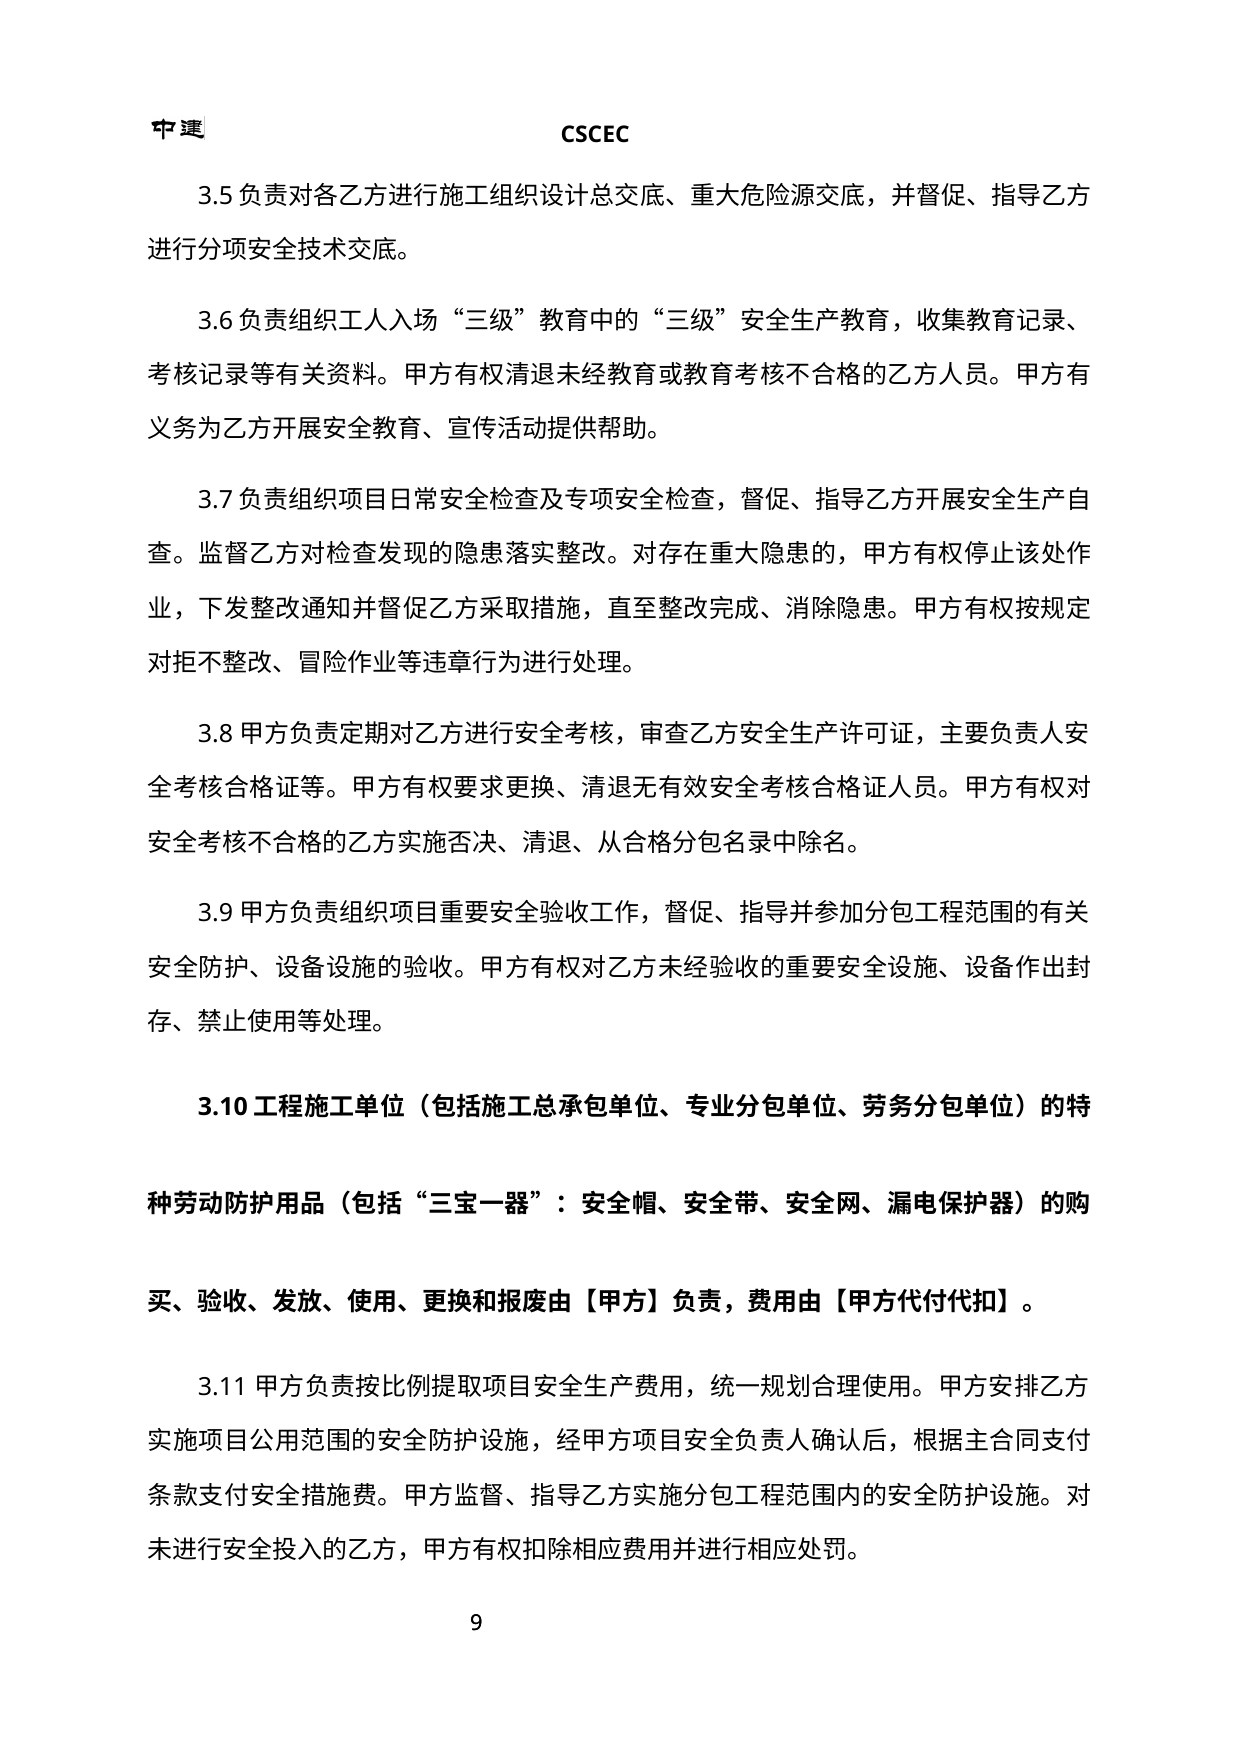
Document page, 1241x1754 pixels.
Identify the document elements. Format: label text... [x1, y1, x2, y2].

text 3.11 甲方负责按比例提取项目安全生产费用，统一规划合理使用。甲方安排乙方实施项目公用范围的安全防护设施，经甲方项目安全负责人确认后，根据主合同支付条款支付安全措施费。甲方监督、指导乙方实施分包工程范围内的安全防护设施。对未进行安全投入的乙方，甲方有权扣除相应费用并进行相应处罚。 [148, 1366, 1093, 1566]
picture [148, 116, 211, 140]
text 3.8 甲方负责定期对乙方进行安全考核，审查乙方安全生产许可证，主要负责人安全考核合格证等。甲方有权要求更换、清退无有效安全考核合格证人员。甲方有权对安全考核不合格的乙方实施否决、清退、从合格分包名录中除名。 [148, 713, 1093, 858]
text 3.9 甲方负责组织项目重要安全验收工作，督促、指导并参加分包工程范围的有关安全防护、设备设施的验收。甲方有权对乙方未经验收的重要安全设施、设备作出封存、禁止使用等处理。 [148, 893, 1093, 1038]
text 3.10工程施工单位（包括施工总承包单位、专业分包单位、劳务分包单位）的特种劳动防护用品（包括“三宝一器”：安全帽、安全带、安全网、漏电保护器）的购买、验收、发放、使用、更换和报废由【甲方】负责，费用由【甲方代付代扣】。 [148, 1072, 1093, 1332]
text 3.7负责组织项目日常安全检查及专项安全检查，督促、指导乙方开展安全生产自查。监督乙方对检查发现的隐患落实整改。对存在重大隐患的，甲方有权停止该处作业，下发整改通知并督促乙方采取措施，直至整改完成、消除隐患。甲方有权按规定对拒不整改、冒险作业等违章行为进行处理。 [148, 479, 1093, 679]
text 3.5负责对各乙方进行施工组织设计总交底、重大危险源交底，并督促、指导乙方进行分项安全技术交底。 [148, 175, 1093, 266]
text 3.6负责组织工人入场“三级”教育中的“三级”安全生产教育，收集教育记录、考核记录等有关资料。甲方有权清退未经教育或教育考核不合格的乙方人员。甲方有义务为乙方开展安全教育、宣传活动提供帮助。 [148, 300, 1093, 445]
